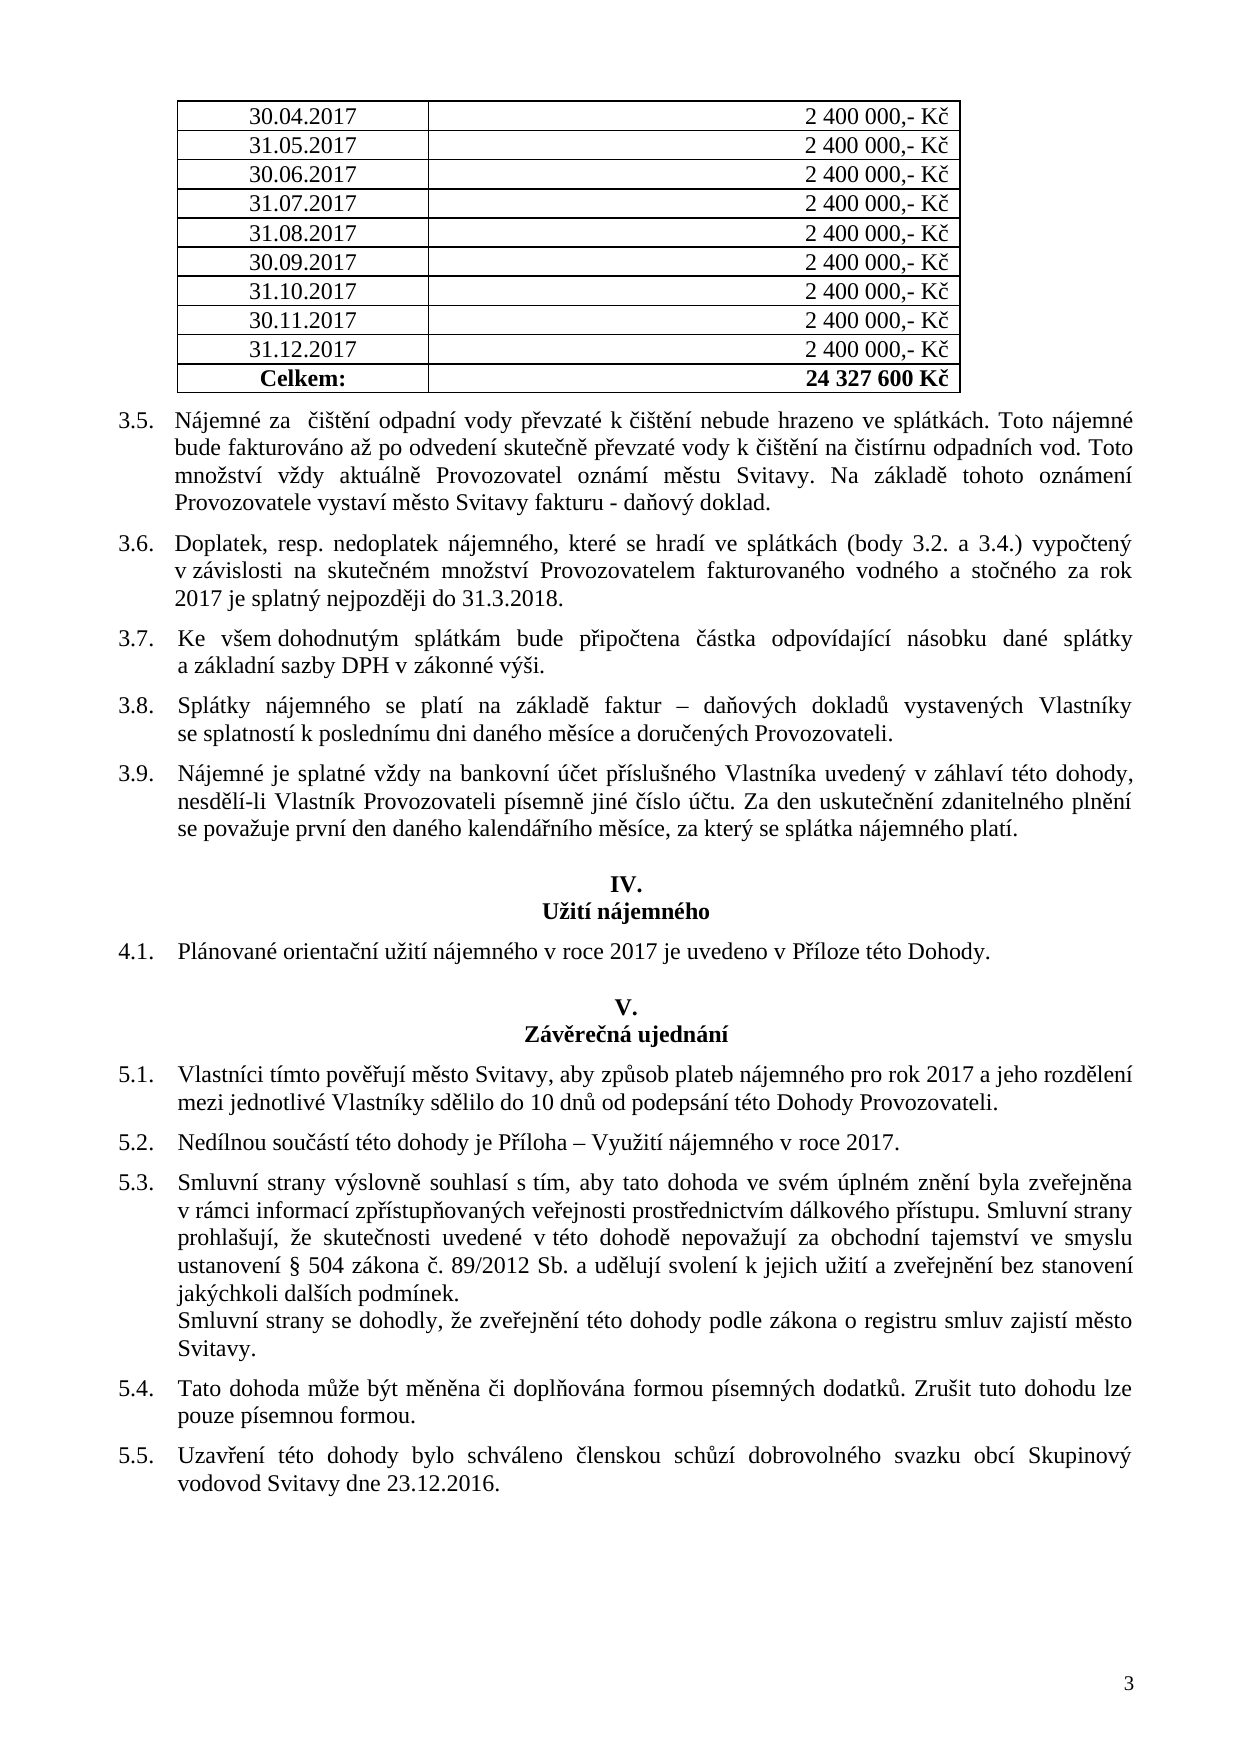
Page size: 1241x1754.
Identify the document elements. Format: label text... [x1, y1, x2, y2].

table_cell 31.10.2017 [178, 277, 428, 304]
text 3.5. Nájemné za čištění odpadní vody převzaté k čištění nebude hrazeno ve splátkách. Toto nájemné bude fakturováno až po odvedení skutečně převzaté vody k čištění na čistírnu odpadních vod. Toto množství vždy aktuálně Provozovatel oznámí městu Svitavy. Na základě tohoto oznámení Provozovatele vystaví město Svitavy fakturu - daňový doklad. [118, 406, 1134, 516]
table_cell 30.06.2017 [178, 160, 428, 188]
text 3.8. Splátky nájemného se platí na základě faktur – daňových dokladů vystavených Vlastníky se splatností k poslednímu dni daného měsíce a doručených Provozovateli. [118, 692, 1134, 747]
table_cell Celkem: [178, 365, 428, 392]
table_cell 31.05.2017 [178, 131, 428, 159]
table_cell 2 400 000,- Kč [429, 190, 959, 217]
table_cell 2 400 000,- Kč [429, 102, 959, 129]
text 5.3. Smluvní strany výslovně souhlasí s tím, aby tato dohoda ve svém úplném znění byla zveřejněna v rámci informací zpřístupňovaných veřejnosti prostřednictvím dálkového přístupu. Smluvní strany prohlašují, že skutečnosti uvedené v této dohodě nepovažují za obchodní tajemství ve smyslu ustanovení § 504 zákona č. 89/2012 Sb. a udělují svolení k jejich užití a zveřejnění bez stanovení jakýchkoli dalších podmínek. [118, 1168, 1134, 1306]
text V. [118, 993, 1134, 1020]
text 5.2. Nedílnou součástí této dohody je Příloha – Využití nájemného v roce 2017. [118, 1128, 1134, 1156]
text 5.5. Uzavření této dohody bylo schváleno členskou schůzí dobrovolného svazku obcí Skupinový vodovod Svitavy dne 23.12.2016. [118, 1442, 1134, 1497]
text 4.1. Plánované orientační užití nájemného v roce 2017 je uvedeno v Příloze této Dohody. [118, 937, 1134, 965]
table_cell 31.07.2017 [178, 190, 428, 217]
table_cell 30.09.2017 [178, 248, 428, 275]
table_cell 2 400 000,- Kč [429, 219, 959, 246]
table_cell 2 400 000,- Kč [429, 277, 959, 304]
table_cell 2 400 000,- Kč [429, 248, 959, 275]
text Smluvní strany se dohodly, že zveřejnění této dohody podle zákona o registru smluv zajistí město Svitavy. [118, 1306, 1134, 1361]
text Závěrečná ujednání [118, 1020, 1134, 1048]
table_cell 2 400 000,- Kč [429, 160, 959, 188]
text Užití nájemného [118, 897, 1134, 925]
table_cell 2 400 000,- Kč [429, 131, 959, 159]
table_cell 2 400 000,- Kč [429, 335, 959, 363]
text 5.4. Tato dohoda může být měněna či doplňována formou písemných dodatků. Zrušit tuto dohodu lze pouze písemnou formou. [118, 1374, 1134, 1429]
text 5.1. Vlastníci tímto pověřují město Svitavy, aby způsob plateb nájemného pro rok jeho rozdělení mezi jednotlivé Vlastníky sdělilo do 10 dnů od podepsání této Dohody Provozovateli. [118, 1060, 1134, 1116]
text 3.9. Nájemné je splatné vždy na bankovní účet příslušného Vlastníka uvedený v záhlaví této dohody, nesdělí-li Vlastník Provozovateli písemně jiné číslo účtu. Za den uskutečnění zdanitelného plnění se považuje první den daného kalendářního měsíce, za který se splátka nájemného platí. [118, 759, 1134, 842]
table_cell 31.12.2017 [178, 335, 428, 363]
table_cell 31.08.2017 [178, 219, 428, 246]
table_cell 24 327 600 Kč [429, 365, 959, 392]
table_cell 2 400 000,- Kč [429, 306, 959, 334]
text 3.6. Doplatek, resp. nedoplatek nájemného, které se hradí ve splátkách (body 3.2. a 3.4.) vypočtený v závislosti na skutečném množství Provozovatelem fakturovaného vodného a stočného za rok 2017 je splatný nejpozději do 31.3.2018. [118, 528, 1134, 611]
table_cell 30.04.2017 [178, 102, 428, 129]
text IV. [118, 870, 1134, 897]
table_cell 30.11.2017 [178, 306, 428, 334]
text 3.7. Ke všem dohodnutým splátkám bude připočtena částka odpovídající násobku dané splátky a základní sazby DPH v zákonné výši. [118, 624, 1134, 679]
